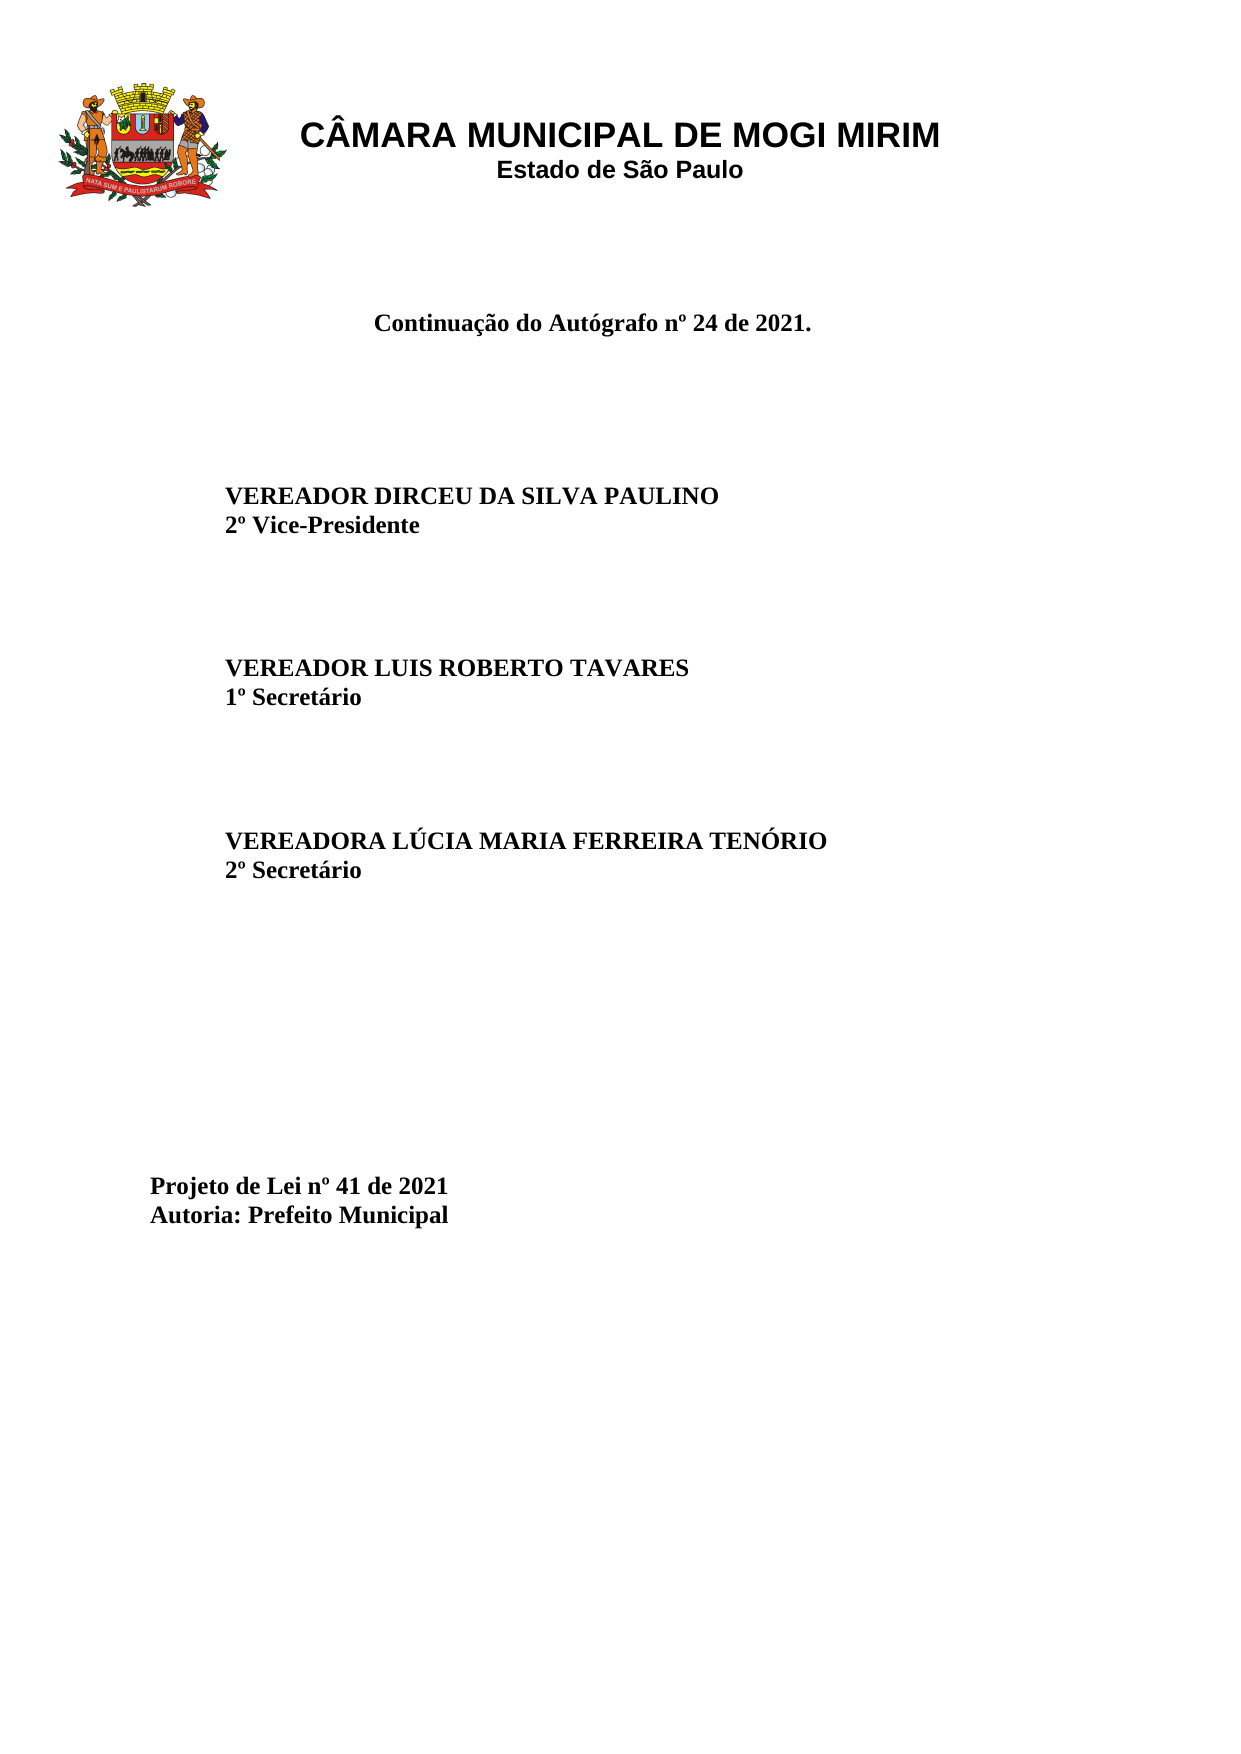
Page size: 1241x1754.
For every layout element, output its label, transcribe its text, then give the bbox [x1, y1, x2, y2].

text 1º Secretário [225, 682, 1090, 711]
text VEREADOR LUIS ROBERTO TAVARES [225, 653, 1090, 682]
text VEREADORA LÚCIA MARIA FERREIRA TENÓRIO [225, 826, 1090, 855]
text Continuação do Autógrafo nº 24 de 2021. [225, 308, 1090, 337]
picture [57, 83, 228, 207]
text 2º Vice-Presidente [225, 510, 1090, 538]
text 2º Secretário [225, 855, 1090, 883]
text Autoria: Prefeito Municipal [150, 1200, 1090, 1228]
text Projeto de Lei nº 41 de 2021 [150, 1171, 1090, 1200]
text VEREADOR DIRCEU DA SILVA PAULINO [225, 481, 1090, 510]
